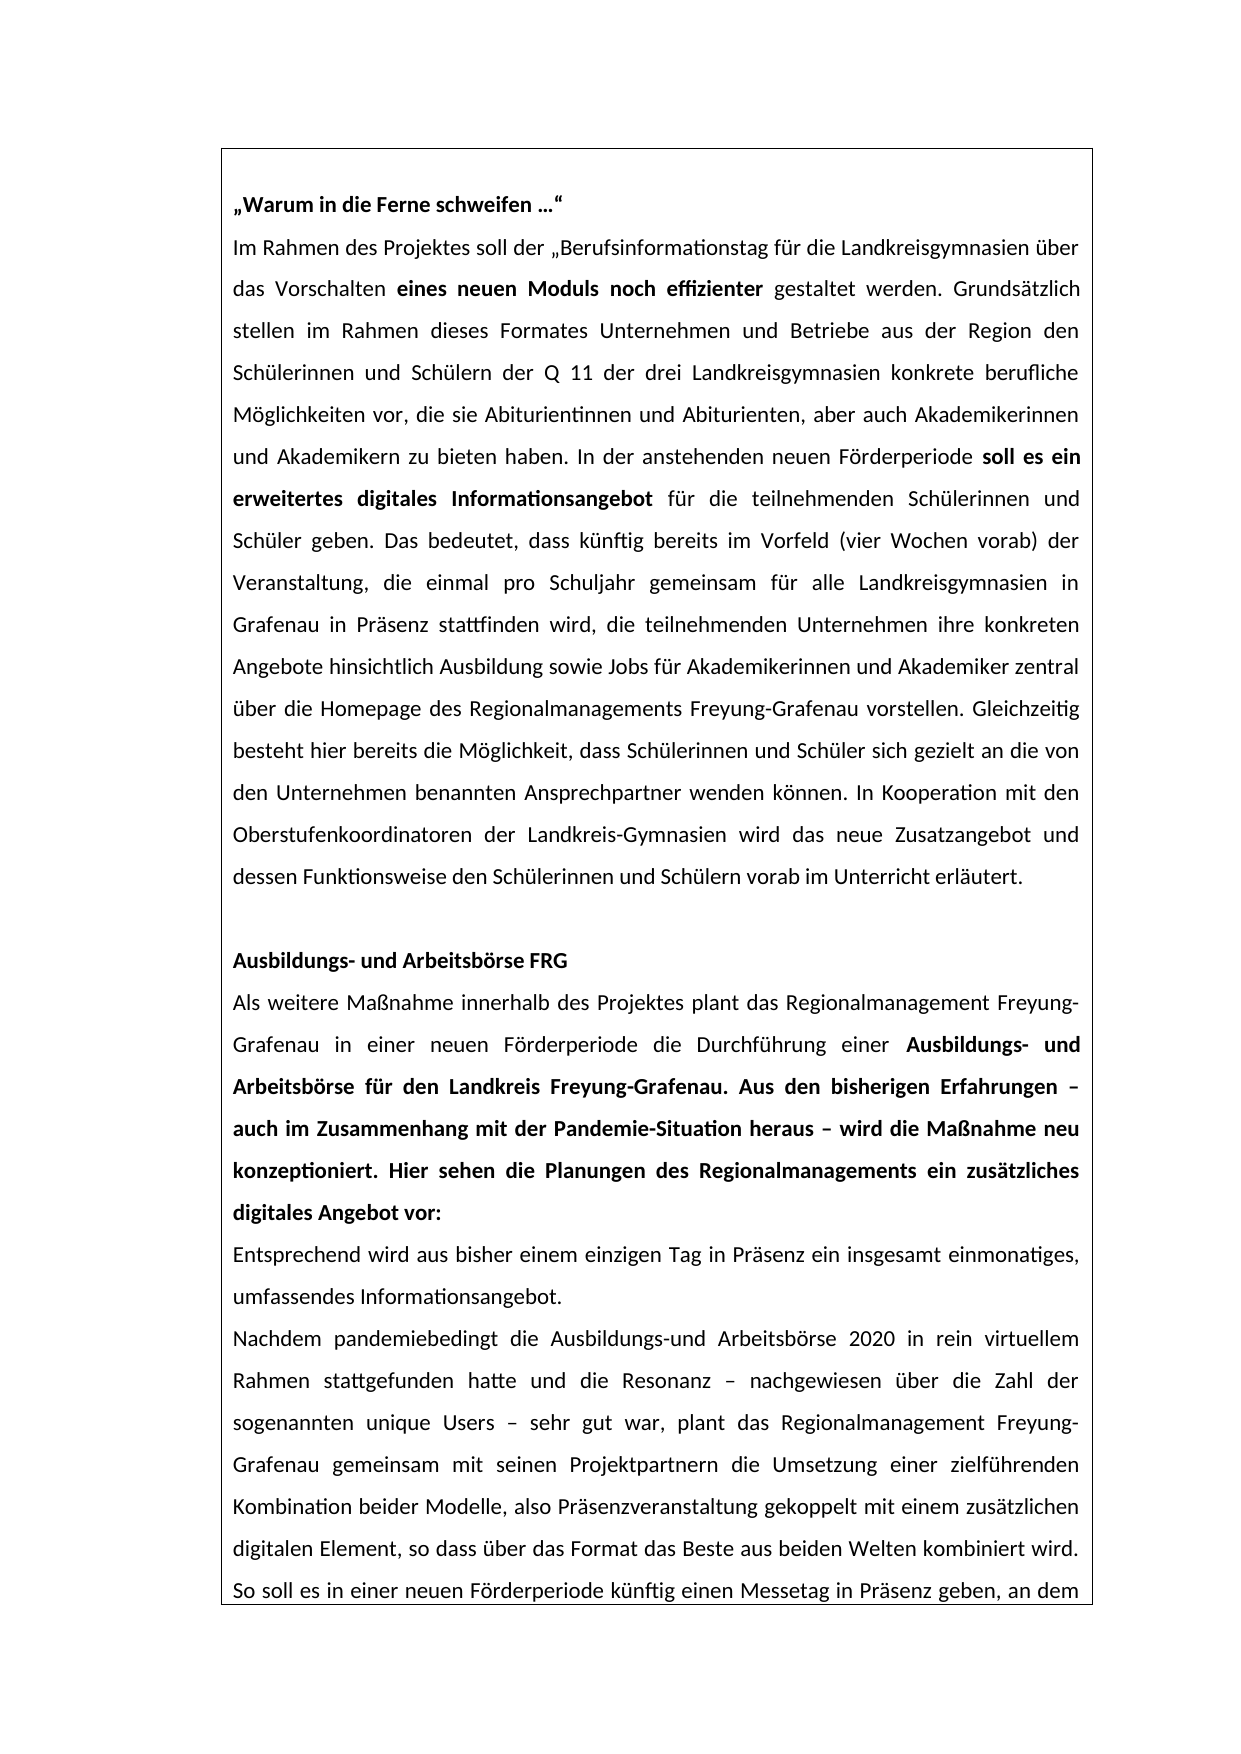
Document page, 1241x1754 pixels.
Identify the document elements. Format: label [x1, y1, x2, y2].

table_header [222, 149, 1092, 1604]
